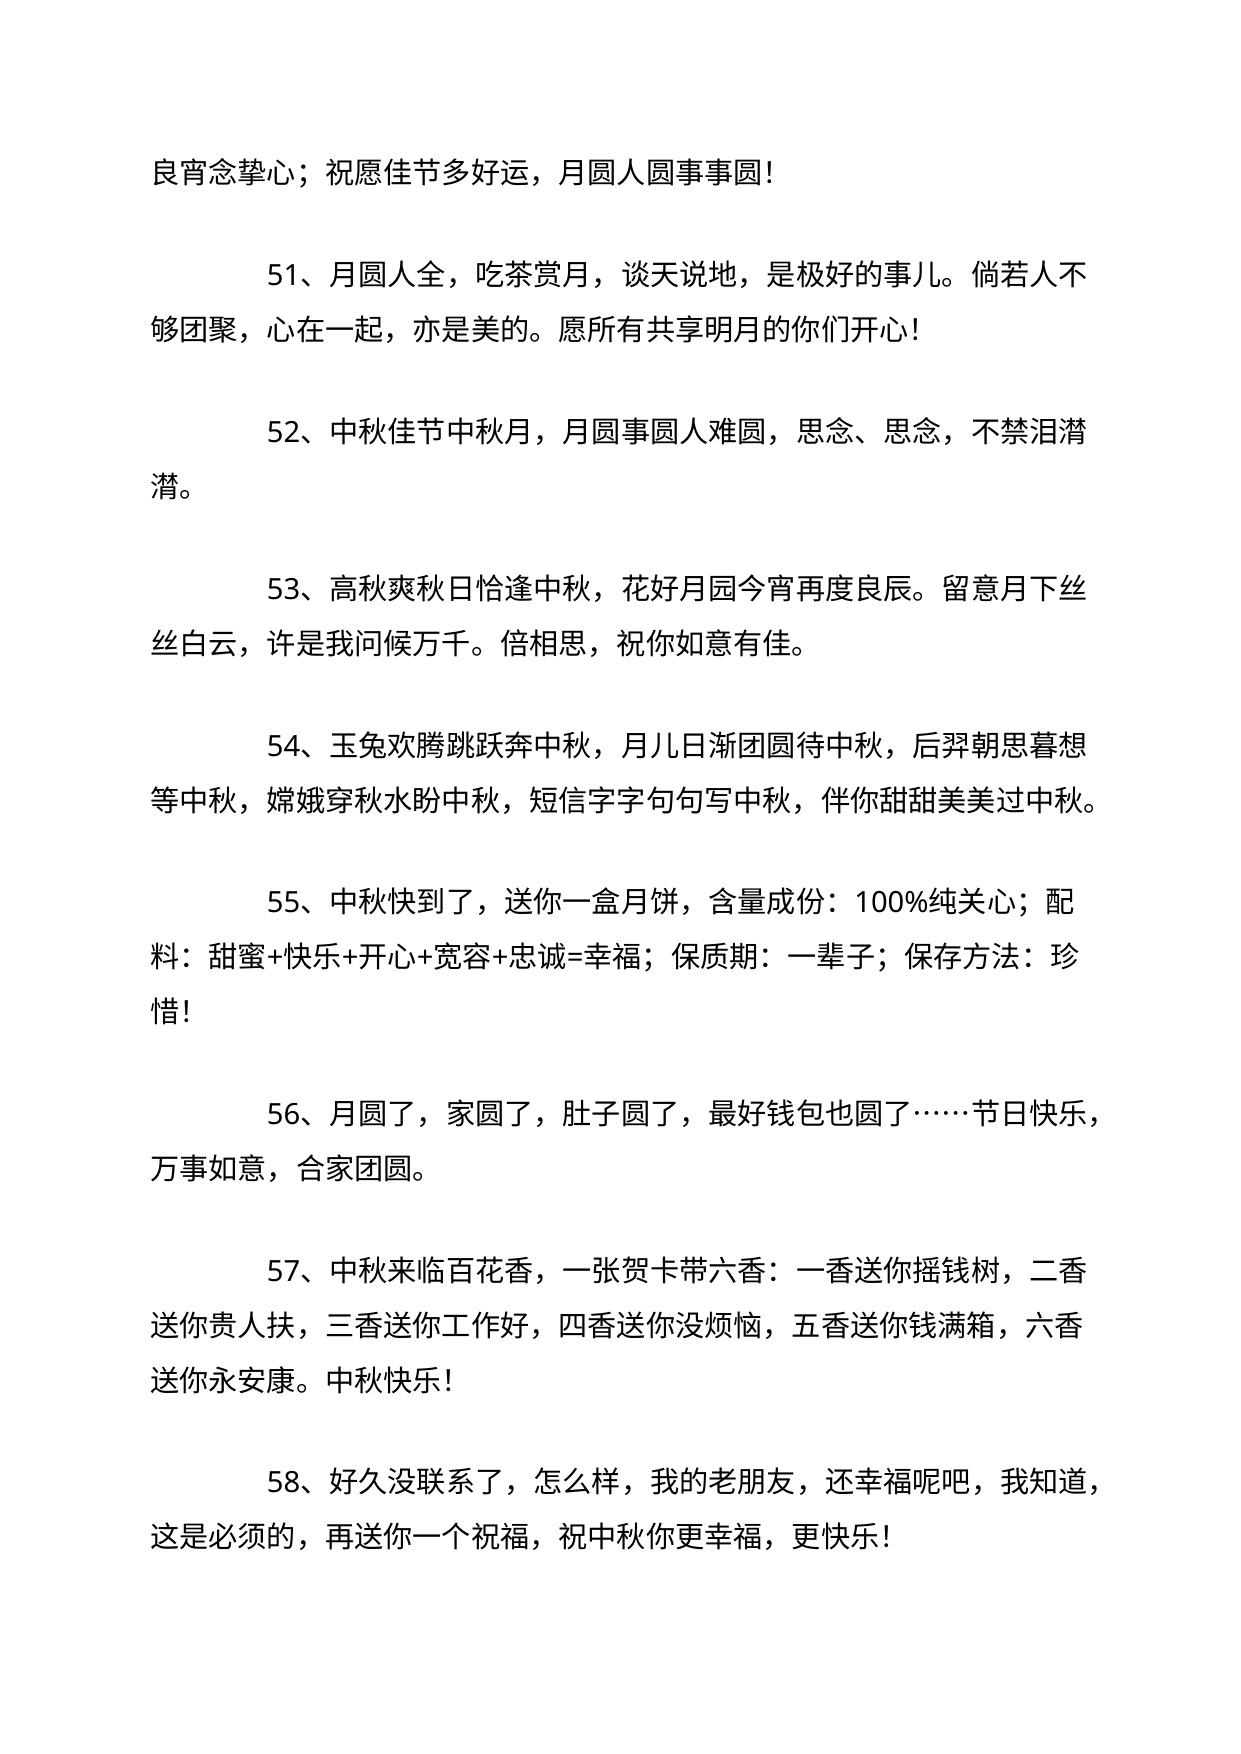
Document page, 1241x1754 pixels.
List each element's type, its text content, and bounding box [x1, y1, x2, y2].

text 57、中秋来临百花香，一张贺卡带六香：一香送你摇钱树，二香送你贵人扶，三香送你工作好，四香送你没烦恼，五香送你钱满箱，六香送你永安康。中秋快乐！ [150, 1247, 1090, 1399]
text 54、玉兔欢腾跳跃奔中秋，月儿日渐团圆待中秋，后羿朝思暮想等中秋，嫦娥穿秋水盼中秋，短信字字句句写中秋，伴你甜甜美美过中秋。 [150, 722, 1090, 819]
text 53、高秋爽秋日恰逢中秋，花好月园今宵再度良辰。留意月下丝丝白云，许是我问候万千。倍相思，祝你如意有佳。 [150, 565, 1090, 663]
text 56、月圆了，家圆了，肚子圆了，最好钱包也圆了……节日快乐，万事如意，合家团圆。 [150, 1091, 1090, 1188]
text 58、好久没联系了，怎么样，我的老朋友，还幸福呢吧，我知道，这是必须的，再送你一个祝福，祝中秋你更幸福，更快乐！ [150, 1459, 1090, 1556]
text 51、月圆人全，吃茶赏月，谈天说地，是极好的事儿。倘若人不够团聚，心在一起，亦是美的。愿所有共享明月的你们开心！ [150, 252, 1090, 349]
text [150, 150, 1090, 192]
text 52、中秋佳节中秋月，月圆事圆人难圆，思念、思念，不禁泪潸潸。 [150, 408, 1090, 506]
text 55、中秋快到了，送你一盒月饼，含量成份：100%纯关心；配料：甜蜜+快乐+开心+宽容+忠诚=幸福；保质期：一辈子；保存方法：珍惜！ [150, 879, 1090, 1031]
